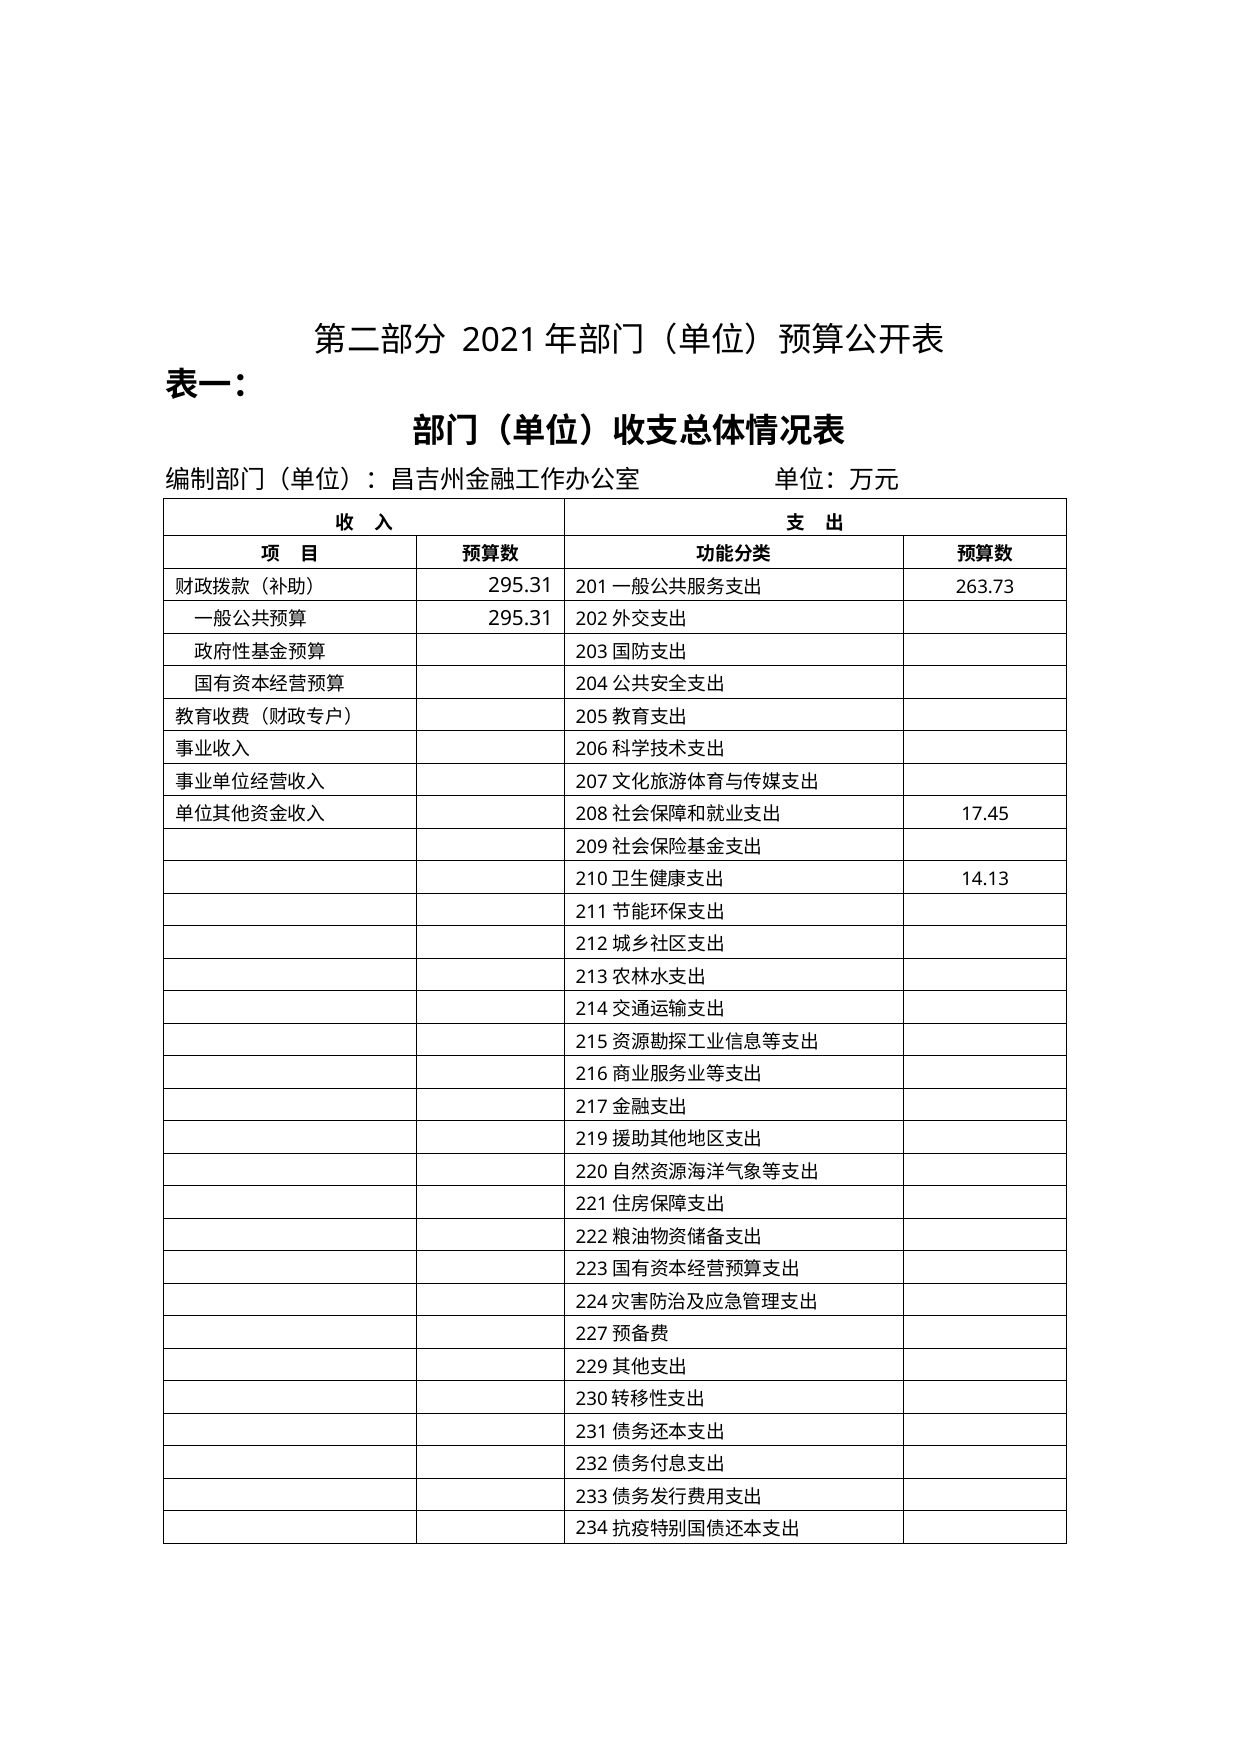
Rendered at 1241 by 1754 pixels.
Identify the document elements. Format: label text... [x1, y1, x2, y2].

table_cell 227 预备费 [565, 1316, 903, 1348]
table_cell 205 教育支出 [565, 699, 903, 730]
table_cell [164, 1414, 416, 1445]
table_cell [904, 1186, 1066, 1218]
table_cell [417, 699, 564, 730]
table_cell 216 商业服务业等支出 [565, 1056, 903, 1088]
table_cell [417, 1121, 564, 1153]
table_header 支 出 [565, 499, 1066, 535]
table_cell 231 债务还本支出 [565, 1414, 903, 1445]
table_cell [417, 991, 564, 1023]
table_cell [417, 1186, 564, 1218]
table_cell [417, 1024, 564, 1055]
table_cell 203 国防支出 [565, 634, 903, 665]
table_cell [417, 1479, 564, 1510]
table_cell [904, 601, 1066, 633]
table_cell [417, 861, 564, 893]
table_cell [904, 991, 1066, 1023]
table_cell [904, 1251, 1066, 1283]
table_cell 232 债务付息支出 [565, 1446, 903, 1478]
table_cell [164, 1316, 416, 1348]
table_cell [417, 1251, 564, 1283]
table_cell [904, 764, 1066, 795]
table_cell [904, 1121, 1066, 1153]
table_cell 223 国有资本经营预算支出 [565, 1251, 903, 1283]
table_cell [164, 861, 416, 893]
table_cell [164, 1446, 416, 1478]
table_cell 220 自然资源海洋气象等支出 [565, 1154, 903, 1185]
table_cell [417, 1511, 564, 1543]
table_cell [417, 1381, 564, 1413]
table_cell [417, 1316, 564, 1348]
table_cell [417, 796, 564, 828]
table_cell 项 目 [164, 536, 416, 568]
table_cell [164, 926, 416, 958]
table_cell [164, 1479, 416, 1510]
table_cell 一般公共预算 [164, 601, 416, 633]
table_cell 233 债务发行费用支出 [565, 1479, 903, 1510]
table_cell [904, 1284, 1066, 1315]
table_cell [164, 1284, 416, 1315]
table_cell 230转移性支出 [565, 1381, 903, 1413]
table_cell 事业收入 [164, 731, 416, 763]
table_cell 295.31 [417, 601, 564, 633]
table_header 收 入 [164, 499, 564, 535]
table_cell 功能分类 [565, 536, 903, 568]
table_cell 209 社会保险基金支出 [565, 829, 903, 860]
table_cell [904, 829, 1066, 860]
table_cell [164, 1154, 416, 1185]
table_cell 预算数 [904, 536, 1066, 568]
table_cell [417, 634, 564, 665]
table_cell [904, 1446, 1066, 1478]
table_cell [417, 829, 564, 860]
table_cell [417, 1154, 564, 1185]
table_cell [904, 1381, 1066, 1413]
table_cell 206 科学技术支出 [565, 731, 903, 763]
table_cell 事业单位经营收入 [164, 764, 416, 795]
table_cell [164, 894, 416, 925]
table_cell [904, 699, 1066, 730]
table_cell [417, 666, 564, 698]
table_cell 215 资源勘探工业信息等支出 [565, 1024, 903, 1055]
table_cell [904, 1219, 1066, 1250]
table_cell 207 文化旅游体育与传媒支出 [565, 764, 903, 795]
table_cell [417, 1414, 564, 1445]
table_cell 教育收费（财政专户） [164, 699, 416, 730]
text 第二部分 2021年部门（单位）预算公开表 [165, 314, 1092, 360]
table_cell [417, 959, 564, 990]
table_cell [417, 1349, 564, 1380]
table_cell 234 抗疫特别国债还本支出 [565, 1511, 903, 1543]
text 表一： [165, 360, 1092, 406]
table_cell [417, 1219, 564, 1250]
table_cell 221 住房保障支出 [565, 1186, 903, 1218]
table_cell [904, 1511, 1066, 1543]
table_cell 211 节能环保支出 [565, 894, 903, 925]
table_cell [164, 1381, 416, 1413]
table_cell 210卫生健康支出 [565, 861, 903, 893]
table_cell 政府性基金预算 [164, 634, 416, 665]
table_cell [164, 1089, 416, 1120]
table_cell [417, 926, 564, 958]
table_cell [904, 634, 1066, 665]
table_cell 204 公共安全支出 [565, 666, 903, 698]
table_cell [904, 731, 1066, 763]
table_cell [904, 1056, 1066, 1088]
table_cell [904, 926, 1066, 958]
table_cell [417, 1446, 564, 1478]
table_cell 219 援助其他地区支出 [565, 1121, 903, 1153]
table_cell [904, 1414, 1066, 1445]
table_cell [164, 1219, 416, 1250]
table_cell 201 一般公共服务支出 [565, 569, 903, 600]
table_cell 213 农林水支出 [565, 959, 903, 990]
table_cell [164, 1186, 416, 1218]
table_cell [417, 894, 564, 925]
table_cell 229 其他支出 [565, 1349, 903, 1380]
table_cell 212 城乡社区支出 [565, 926, 903, 958]
table_cell [164, 959, 416, 990]
table_cell [904, 894, 1066, 925]
table_cell 208 社会保障和就业支出 [565, 796, 903, 828]
table_cell 263.73 [904, 569, 1066, 600]
table_cell [164, 991, 416, 1023]
table_cell [904, 666, 1066, 698]
table_cell [164, 1349, 416, 1380]
table_cell 295.31 [417, 569, 564, 600]
table_cell [164, 1056, 416, 1088]
table_cell 预算数 [417, 536, 564, 568]
table_cell 14.13 [904, 861, 1066, 893]
table_cell [904, 1024, 1066, 1055]
table_cell [164, 1251, 416, 1283]
table_cell 国有资本经营预算 [164, 666, 416, 698]
text 部门（单位）收支总体情况表 [165, 406, 1092, 452]
table_cell 17.45 [904, 796, 1066, 828]
table_cell [904, 1089, 1066, 1120]
table_cell [164, 829, 416, 860]
table_cell 单位其他资金收入 [164, 796, 416, 828]
table_cell 202 外交支出 [565, 601, 903, 633]
table_cell 财政拨款（补助） [164, 569, 416, 600]
table_cell [904, 1479, 1066, 1510]
table_cell [904, 1349, 1066, 1380]
table_cell 214 交通运输支出 [565, 991, 903, 1023]
table_cell [164, 1024, 416, 1055]
table_cell [904, 1316, 1066, 1348]
table_cell [164, 1511, 416, 1543]
table_cell [417, 1284, 564, 1315]
table_cell [164, 1121, 416, 1153]
text 编制部门（单位）：昌吉州金融工作办公室 单位：万元 [165, 452, 1092, 498]
table_cell [417, 731, 564, 763]
table_cell 224灾害防治及应急管理支出 [565, 1284, 903, 1315]
table_cell [904, 959, 1066, 990]
table_cell [417, 1056, 564, 1088]
table_cell 222 粮油物资储备支出 [565, 1219, 903, 1250]
table_cell [417, 764, 564, 795]
table_cell [417, 1089, 564, 1120]
table_cell [904, 1154, 1066, 1185]
table_cell 217 金融支出 [565, 1089, 903, 1120]
